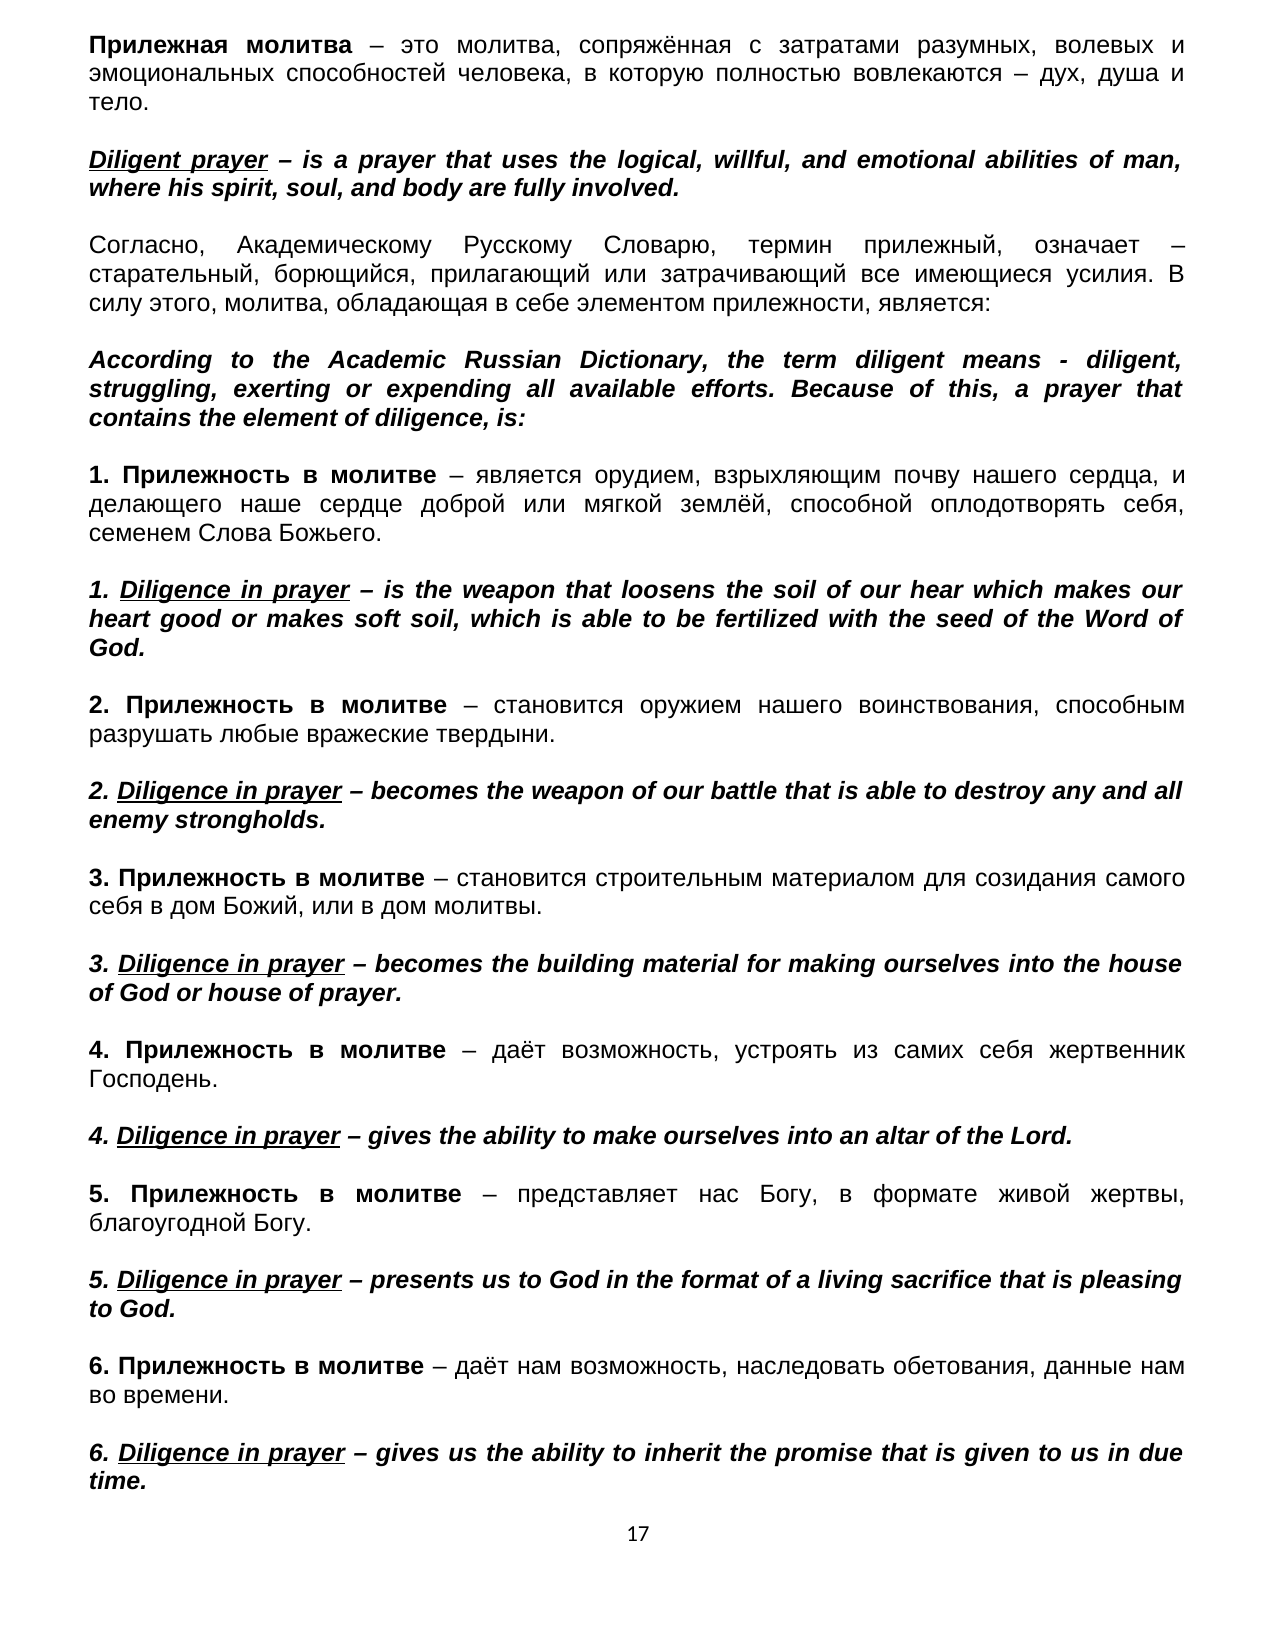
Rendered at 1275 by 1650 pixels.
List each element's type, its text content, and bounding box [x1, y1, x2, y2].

text 5. Прилежность в молитве – представляет нас Богу, в формате живой жертвы, благоугодной Богу. [89, 1179, 1186, 1236]
text 6. Diligence in prayer – gives us the ability to inherit the promise that is given to us in due time. [89, 1438, 1186, 1495]
text 2. Прилежность в молитве – становится оружием нашего воинствования, способным разрушать любые вражеские твердыни. [89, 690, 1186, 748]
text Diligent prayer – is a prayer that uses the logical, willful, and emotional abilities of man, where his spirit, soul, and body are fully involved. [89, 144, 1186, 202]
text 5. Diligence in prayer – presents us to God in the format of a living sacrifice that is pleasing to God. [89, 1265, 1186, 1323]
text 2. Diligence in prayer – becomes the weapon of our battle that is able to destroy any and all enemy strongholds. [89, 776, 1186, 834]
text 3. Diligence in prayer – becomes the building material for making ourselves into the house of God or house of prayer. [89, 949, 1186, 1006]
text Согласно, Академическому Русскому Словарю, термин прилежный, означает – старательный, борющийся, прилагающий или затрачивающий все имеющиеся усилия. В силу этого, молитва, обладающая в себе элементом прилежности, является: [89, 230, 1186, 316]
text 4. Diligence in prayer – gives the ability to make ourselves into an altar of the Lord. [89, 1121, 1186, 1150]
text 6. Прилежность в молитве – даёт нам возможность, наследовать обетования, данные нам во времени. [89, 1351, 1186, 1409]
text 1. Прилежность в молитве – является орудием, взрыхляющим почву нашего сердца, и делающего наше сердце доброй или мягкой землёй, способной оплодотворять себя, семенем Слова Божьего. [89, 460, 1186, 546]
text Прилежная молитва – это молитва, сопряжённая с затратами разумных, волевых и эмоциональных способностей человека, в которую полностью вовлекаются – дух, душа и тело. [89, 29, 1186, 116]
text 1. Diligence in prayer – is the weapon that loosens the soil of our hear which makes our heart good or makes soft soil, which is able to be fertilized with the seed of the Word of God. [89, 575, 1186, 661]
text 4. Прилежность в молитве – даёт возможность, устроять из самих себя жертвенник Господень. [89, 1035, 1186, 1093]
text 3. Прилежность в молитве – становится строительным материалом для созидания самого себя в дом Божий, или в дом молитвы. [89, 863, 1186, 920]
text According to the Academic Russian Dictionary, the term diligent means - diligent, struggling, exerting or expending all available efforts. Because of this, a prayer that contains the element of diligence, is: [89, 345, 1186, 431]
